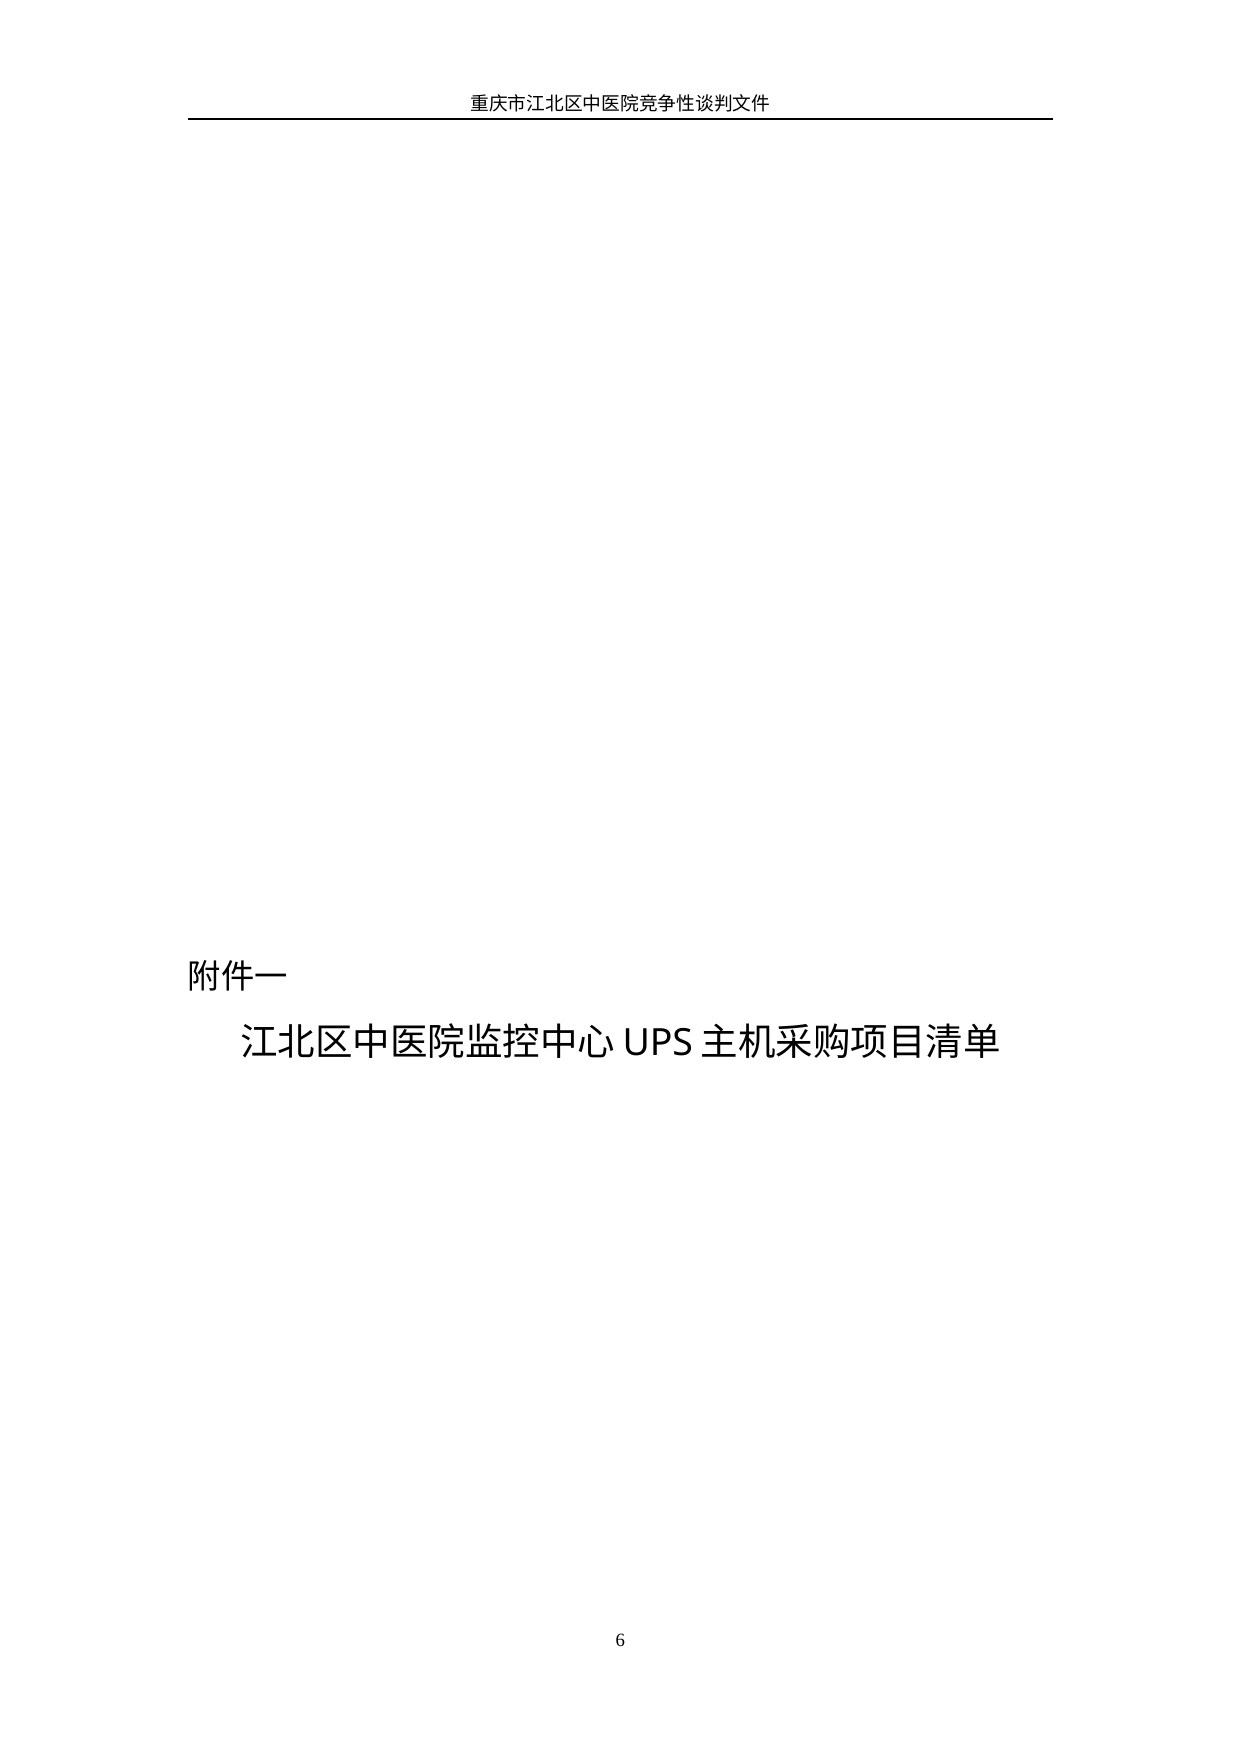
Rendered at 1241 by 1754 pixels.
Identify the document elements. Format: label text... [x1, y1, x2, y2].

text 附件一 [187, 942, 1053, 1007]
text 江北区中医院监控中心UPS主机采购项目清单 [187, 1007, 1053, 1072]
